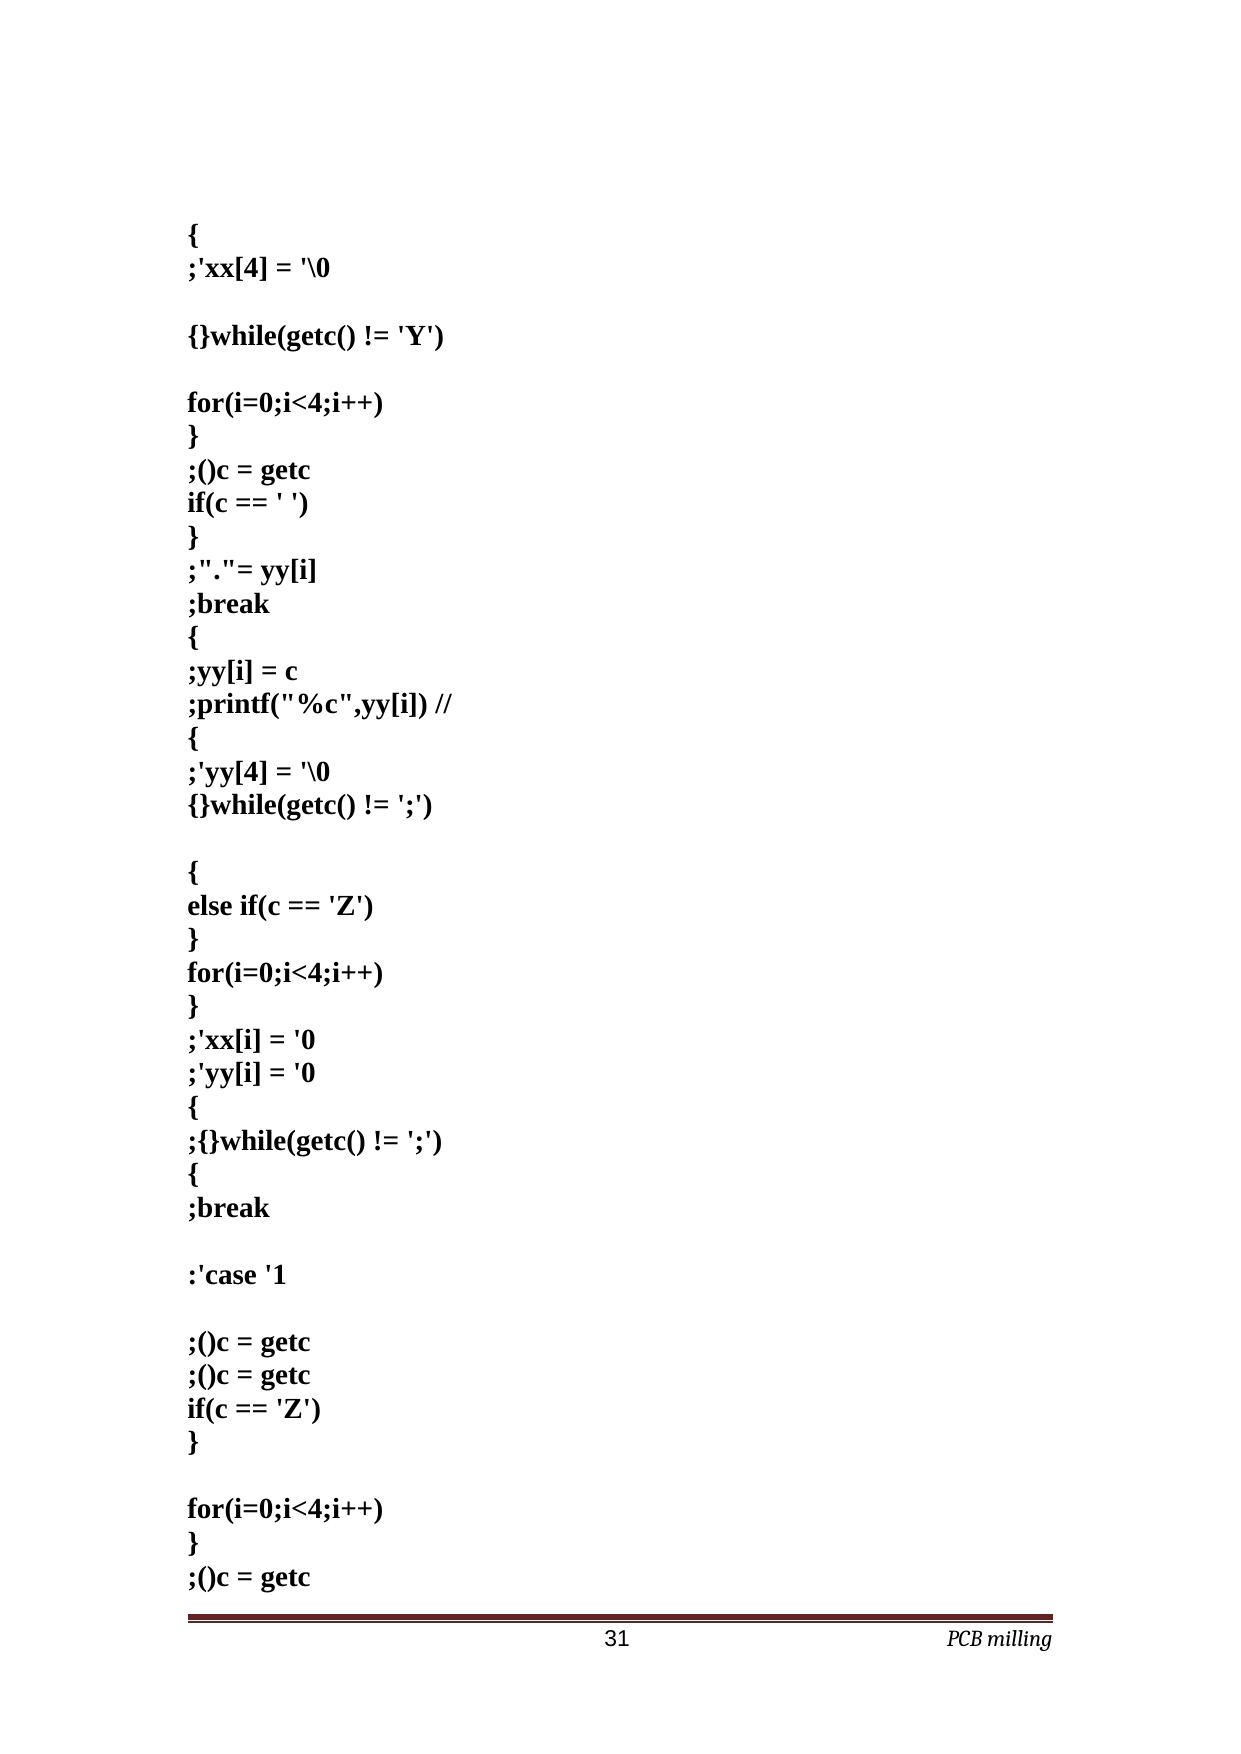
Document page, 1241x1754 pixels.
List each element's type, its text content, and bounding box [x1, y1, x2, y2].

text c = getc(); [187, 1324, 1053, 1357]
text // printf("%c",yy[i]); [187, 687, 1053, 720]
text xx[4] = '\0'; [187, 251, 1053, 284]
text if(c == 'Z') [187, 1391, 1053, 1424]
text } [187, 217, 1053, 251]
text xx[i] = '0'; [187, 1022, 1053, 1056]
text { [187, 519, 1053, 552]
text } [187, 619, 1053, 653]
text { [187, 418, 1053, 452]
text yy[i] = c; [187, 653, 1053, 687]
text while(getc() != 'Y'){} [187, 318, 1053, 351]
text { [187, 1525, 1053, 1559]
text c = getc(); [187, 1357, 1053, 1391]
text else if(c == 'Z') [187, 888, 1053, 921]
text } [187, 1089, 1053, 1123]
text yy[4] = '\0'; [187, 754, 1053, 787]
text break; [187, 586, 1053, 619]
text { [187, 921, 1053, 955]
text yy[i] = '0'; [187, 1056, 1053, 1089]
text yy[i] ="."; [187, 552, 1053, 586]
text } [187, 1156, 1053, 1190]
text } [187, 720, 1053, 754]
text for(i=0;i<4;i++) [187, 955, 1053, 988]
text break; [187, 1190, 1053, 1223]
text while(getc() != ';'){}; [187, 1123, 1053, 1156]
text c = getc(); [187, 1559, 1053, 1592]
text for(i=0;i<4;i++) [187, 385, 1053, 418]
text } [187, 854, 1053, 888]
text c = getc(); [187, 452, 1053, 485]
text if(c == ' ') [187, 485, 1053, 519]
text { [187, 1424, 1053, 1458]
text while(getc() != ';'){} [187, 787, 1053, 821]
text case '1': [187, 1257, 1053, 1290]
text for(i=0;i<4;i++) [187, 1492, 1053, 1525]
text { [187, 988, 1053, 1022]
